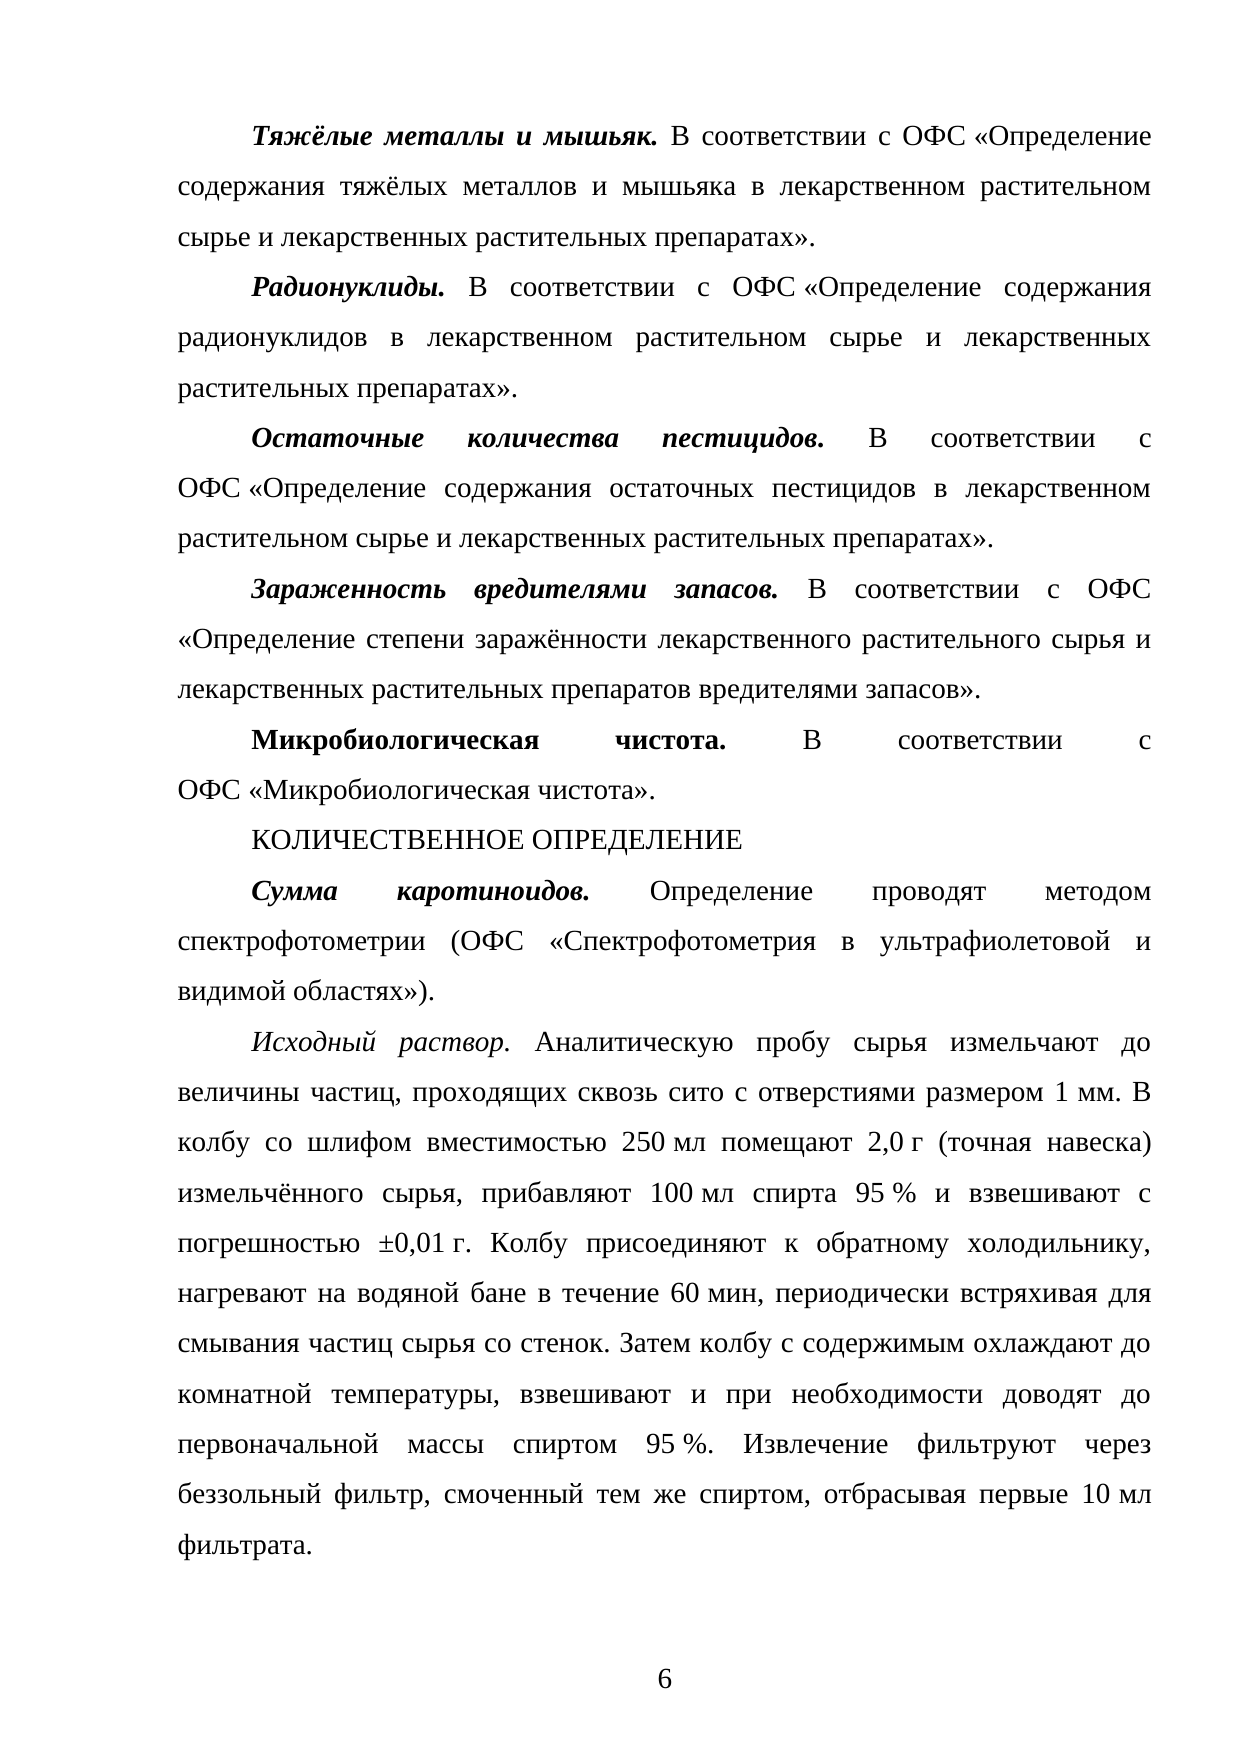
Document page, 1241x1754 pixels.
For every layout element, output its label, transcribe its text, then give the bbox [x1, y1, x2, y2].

text Исходный раствор. Аналитическую пробу сырья измельчают до величины частиц, проходящих сквозь сито с отверстиями размером 1 мм. В колбу со шлифом вместимостью 250 мл помещают 2,0 г (точная навеска) измельчённого сырья, прибавляют 100 мл спирта 95 % и взвешивают с погрешностью ±0,01 г. Колбу присоединяют к обратному холодильнику, нагревают на водяной бане в течение 60 мин, периодически встряхивая для смывания частиц сырья со стенок. Затем колбу с содержимым охлаждают до комнатной температуры, взвешивают и при необходимости доводят до первоначальной массы спиртом 95 %. Извлечение фильтруют через беззольный фильтр, смоченный тем же спиртом, отбрасывая первые 10 мл фильтрата. [177, 1024, 1152, 1560]
text Зараженность вредителями запасов. В соответствии с ОФС «Определение степени заражённости лекарственного растительного сырья и лекарственных растительных препаратов вредителями запасов». [177, 571, 1152, 705]
text Сумма каротиноидов. Определение проводят методом спектрофотометрии (ОФС «Спектрофотометрия в ультрафиолетовой и видимой областях»). [177, 873, 1152, 1007]
text Микробиологическая чистота. В соответствии с ОФС «Микробиологическая чистота». [177, 722, 1152, 806]
text Радионуклиды. В соответствии с ОФС «Определение содержания радионуклидов в лекарственном растительном сырье и лекарственных растительных препаратах». [177, 269, 1152, 403]
text Остаточные количества пестицидов. В соответствии с ОФС «Определение содержания остаточных пестицидов в лекарственном растительном сырье и лекарственных растительных препаратах». [177, 420, 1152, 554]
text КОЛИЧЕСТВЕННОЕ ОПРЕДЕЛЕНИЕ [177, 822, 1152, 856]
text Тяжёлые металлы и мышьяк. В соответствии с ОФС «Определение содержания тяжёлых металлов и мышьяка в лекарственном растительном сырье и лекарственных растительных препаратах». [177, 118, 1152, 252]
